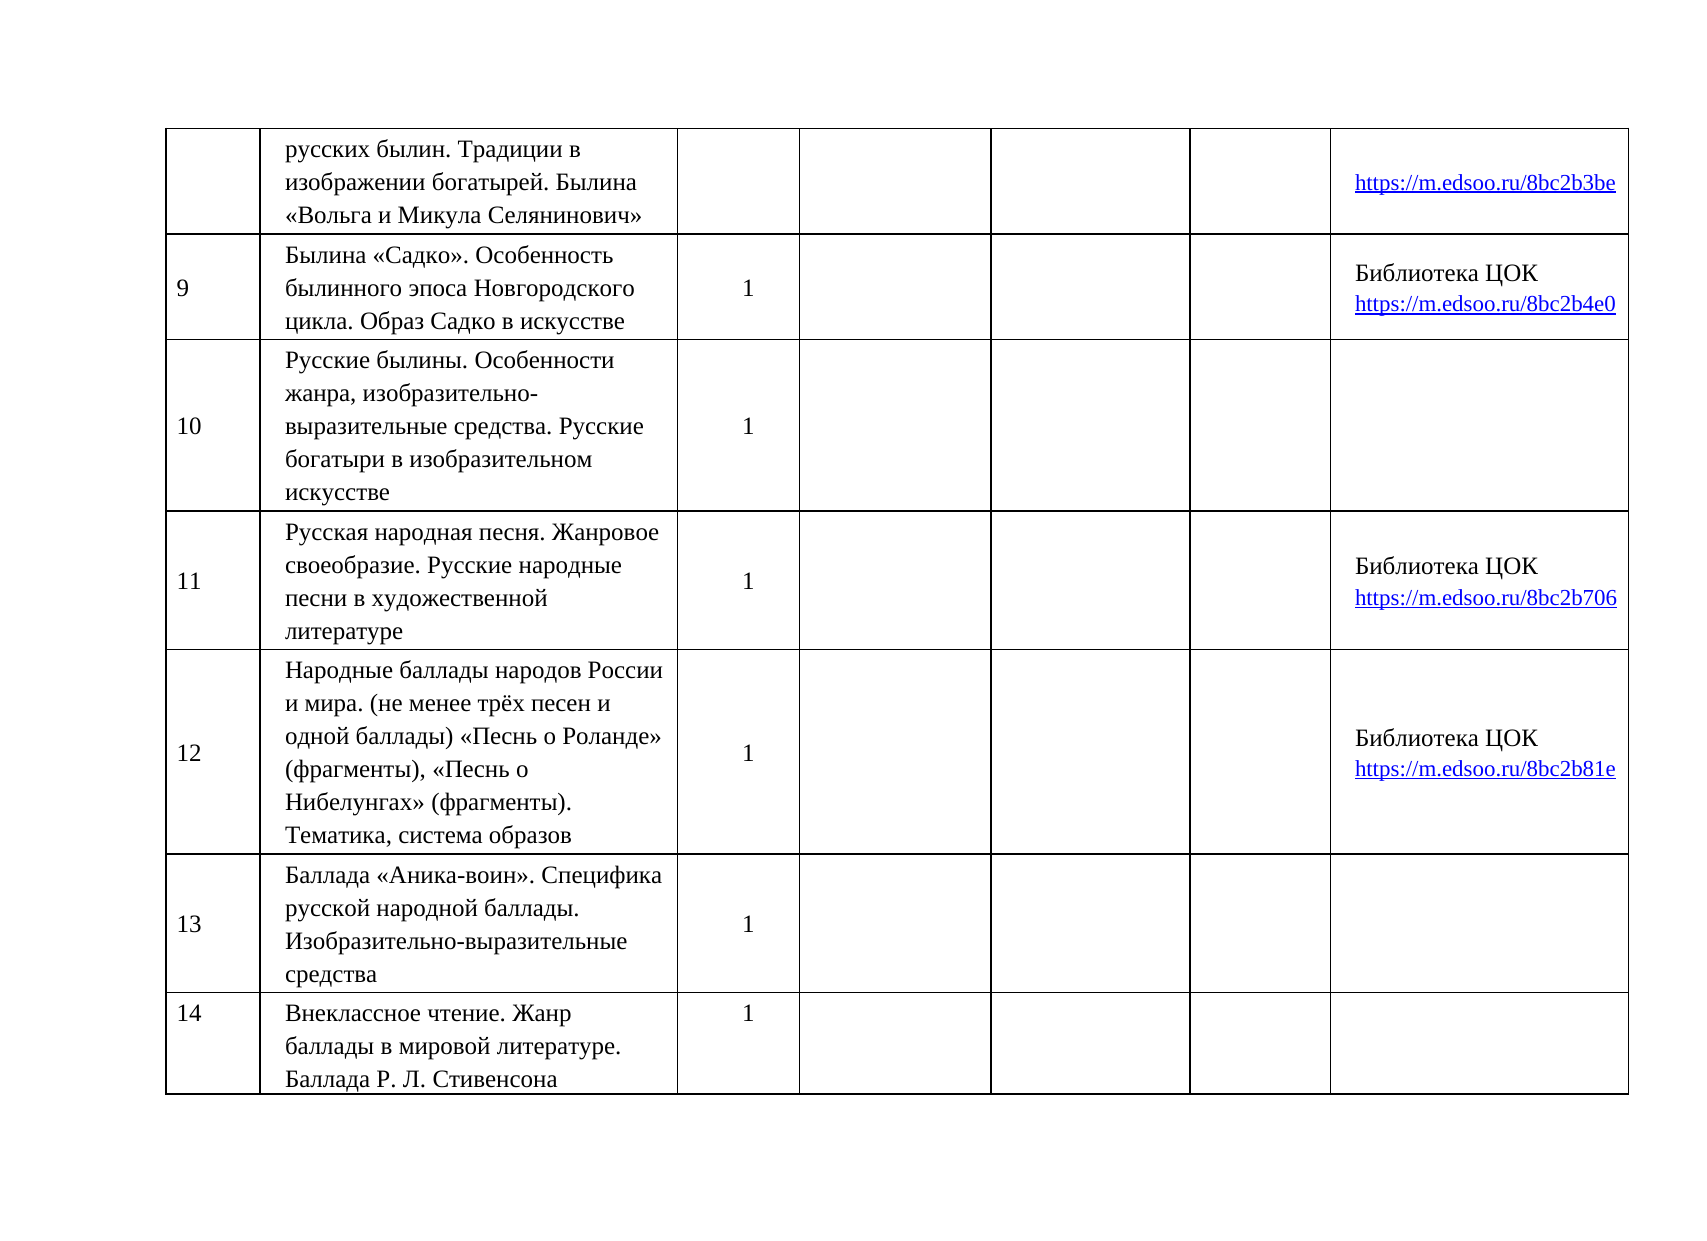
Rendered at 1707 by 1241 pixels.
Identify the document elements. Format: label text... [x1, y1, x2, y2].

table_cell Библиотека ЦОК https://m.edsoo.ru/8bc2b4e0 [1331, 235, 1628, 338]
table_cell [1191, 129, 1330, 233]
table_cell [1191, 512, 1330, 648]
table_cell Русские былины. Особенности жанра, изобразительно-выразительные средства. Русские богатыри в изобразительном искусстве [261, 340, 677, 510]
table_cell Библиотека ЦОК https://m.edsoo.ru/8bc2b706 [1331, 512, 1628, 648]
table_cell 1 [678, 855, 799, 991]
table_cell [800, 512, 990, 648]
table_cell 1 [678, 512, 799, 648]
table_cell [800, 650, 990, 853]
table_cell 1 [678, 235, 799, 338]
table_cell [1191, 235, 1330, 338]
table_cell 13 [167, 855, 259, 991]
table_cell [992, 650, 1189, 853]
table_cell 12 [167, 650, 259, 853]
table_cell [261, 129, 677, 233]
table_cell Баллада «Аника-воин». Специфика русской народной баллады. Изобразительно-выразительные средства [261, 855, 677, 991]
table_cell [800, 340, 990, 510]
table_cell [1331, 129, 1628, 233]
table_cell Русская народная песня. Жанровое своеобразие. Русские народные песни в художественной литературе [261, 512, 677, 648]
table_cell [800, 855, 990, 991]
table_cell 8 [167, 129, 259, 233]
table_cell [992, 340, 1189, 510]
table_cell [800, 993, 990, 1093]
table_cell 1 [678, 129, 799, 233]
table_cell 11 [167, 512, 259, 648]
table_cell [800, 129, 990, 233]
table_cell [261, 993, 677, 1093]
table_cell [992, 993, 1189, 1093]
table_cell Былина «Садко». Особенность былинного эпоса Новгородского цикла. Образ Садко в искусстве [261, 235, 677, 338]
table_cell 1 [678, 650, 799, 853]
table_cell 9 [167, 235, 259, 338]
table_cell [1191, 650, 1330, 853]
table_cell [1331, 340, 1628, 510]
table_cell 1 [678, 993, 799, 1093]
table_cell Народные баллады народов России и мира. (не менее трёх песен и одной баллады) «Песнь о Роланде» (фрагменты), «Песнь о Нибелунгах» (фрагменты). Тематика, система образов [261, 650, 677, 853]
table_cell [800, 235, 990, 338]
table_cell [992, 855, 1189, 991]
table_cell 1 [678, 340, 799, 510]
table_cell [1331, 855, 1628, 991]
table_cell [1191, 340, 1330, 510]
table_cell 14 [167, 993, 259, 1093]
table_cell 10 [167, 340, 259, 510]
table_cell [1331, 993, 1628, 1093]
table_cell [992, 129, 1189, 233]
table_cell [1191, 855, 1330, 991]
table_cell [992, 235, 1189, 338]
table_cell [992, 512, 1189, 648]
table_cell Библиотека ЦОК https://m.edsoo.ru/8bc2b81e [1331, 650, 1628, 853]
table_cell [1191, 993, 1330, 1093]
